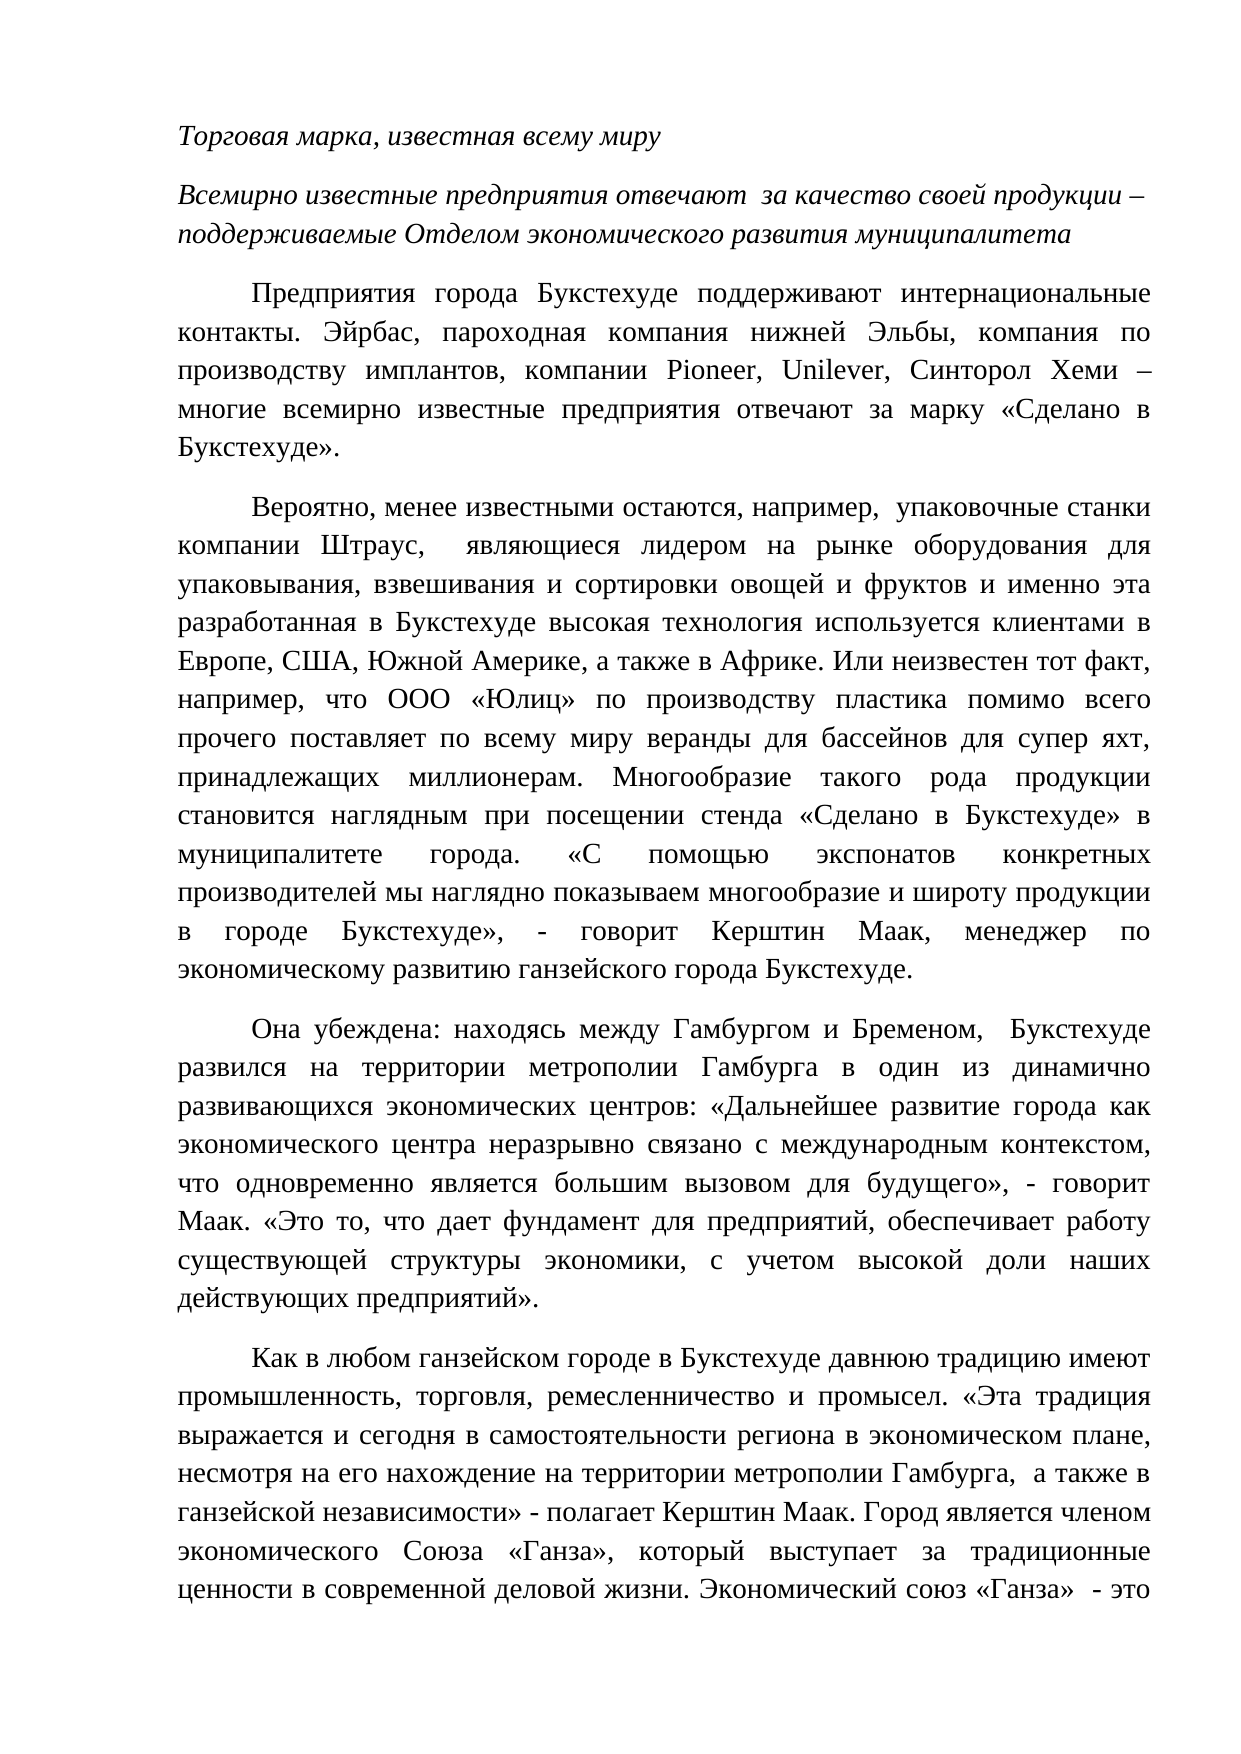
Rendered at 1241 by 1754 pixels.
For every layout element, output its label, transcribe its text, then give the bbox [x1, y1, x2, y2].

text Она убеждена: находясь между Гамбургом и Бременом, Букстехуде развился на территории метрополии Гамбурга в один из динамично развивающихся экономических центров: «Дальнейшее развитие города как экономического центра неразрывно связано с международным контекстом, что одновременно является большим вызовом для будущего», - говорит Маак. «Это то, что дает фундамент для предприятий, обеспечивает работу существующей структуры экономики, с учетом высокой доли наших действующих предприятий». [177, 1011, 1152, 1314]
text Всемирно известные предприятия отвечают за качество своей продукции – поддерживаемые Отделом экономического развития муниципалитета [177, 177, 1152, 249]
text Торговая марка, известная всему миру [177, 118, 1152, 152]
text Вероятно, менее известными остаются, например, упаковочные станки компании Штраус, являющиеся лидером на рынке оборудования для упаковывания, взвешивания и сортировки овощей и фруктов и именно эта разработанная в Букстехуде высокая технология используется клиентами в Европе, США, Южной Америке, а также в Африке. Или неизвестен тот факт, например, что ООО «Юлиц» по производству пластика помимо всего прочего поставляет по всему миру веранды для бассейнов для супер яхт, принадлежащих миллионерам. Многообразие такого рода продукции становится наглядным при посещении стенда «Сделано в Букстехуде» в муниципалитете города. «С помощью экспонатов конкретных производителей мы наглядно показываем многообразие и широту продукции в городе Букстехуде», - говорит Керштин Маак, менеджер по экономическому развитию ганзейского города Букстехуде. [177, 489, 1152, 985]
text Предприятия города Букстехуде поддерживают интернациональные контакты. Эйрбас, пароходная компания нижней Эльбы, компания по производству имплантов, компании Pioneer, Unilever, Синторол Хеми – многие всемирно известные предприятия отвечают за марку «Сделано в Букстехуде». [177, 275, 1152, 463]
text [177, 1340, 1152, 1605]
